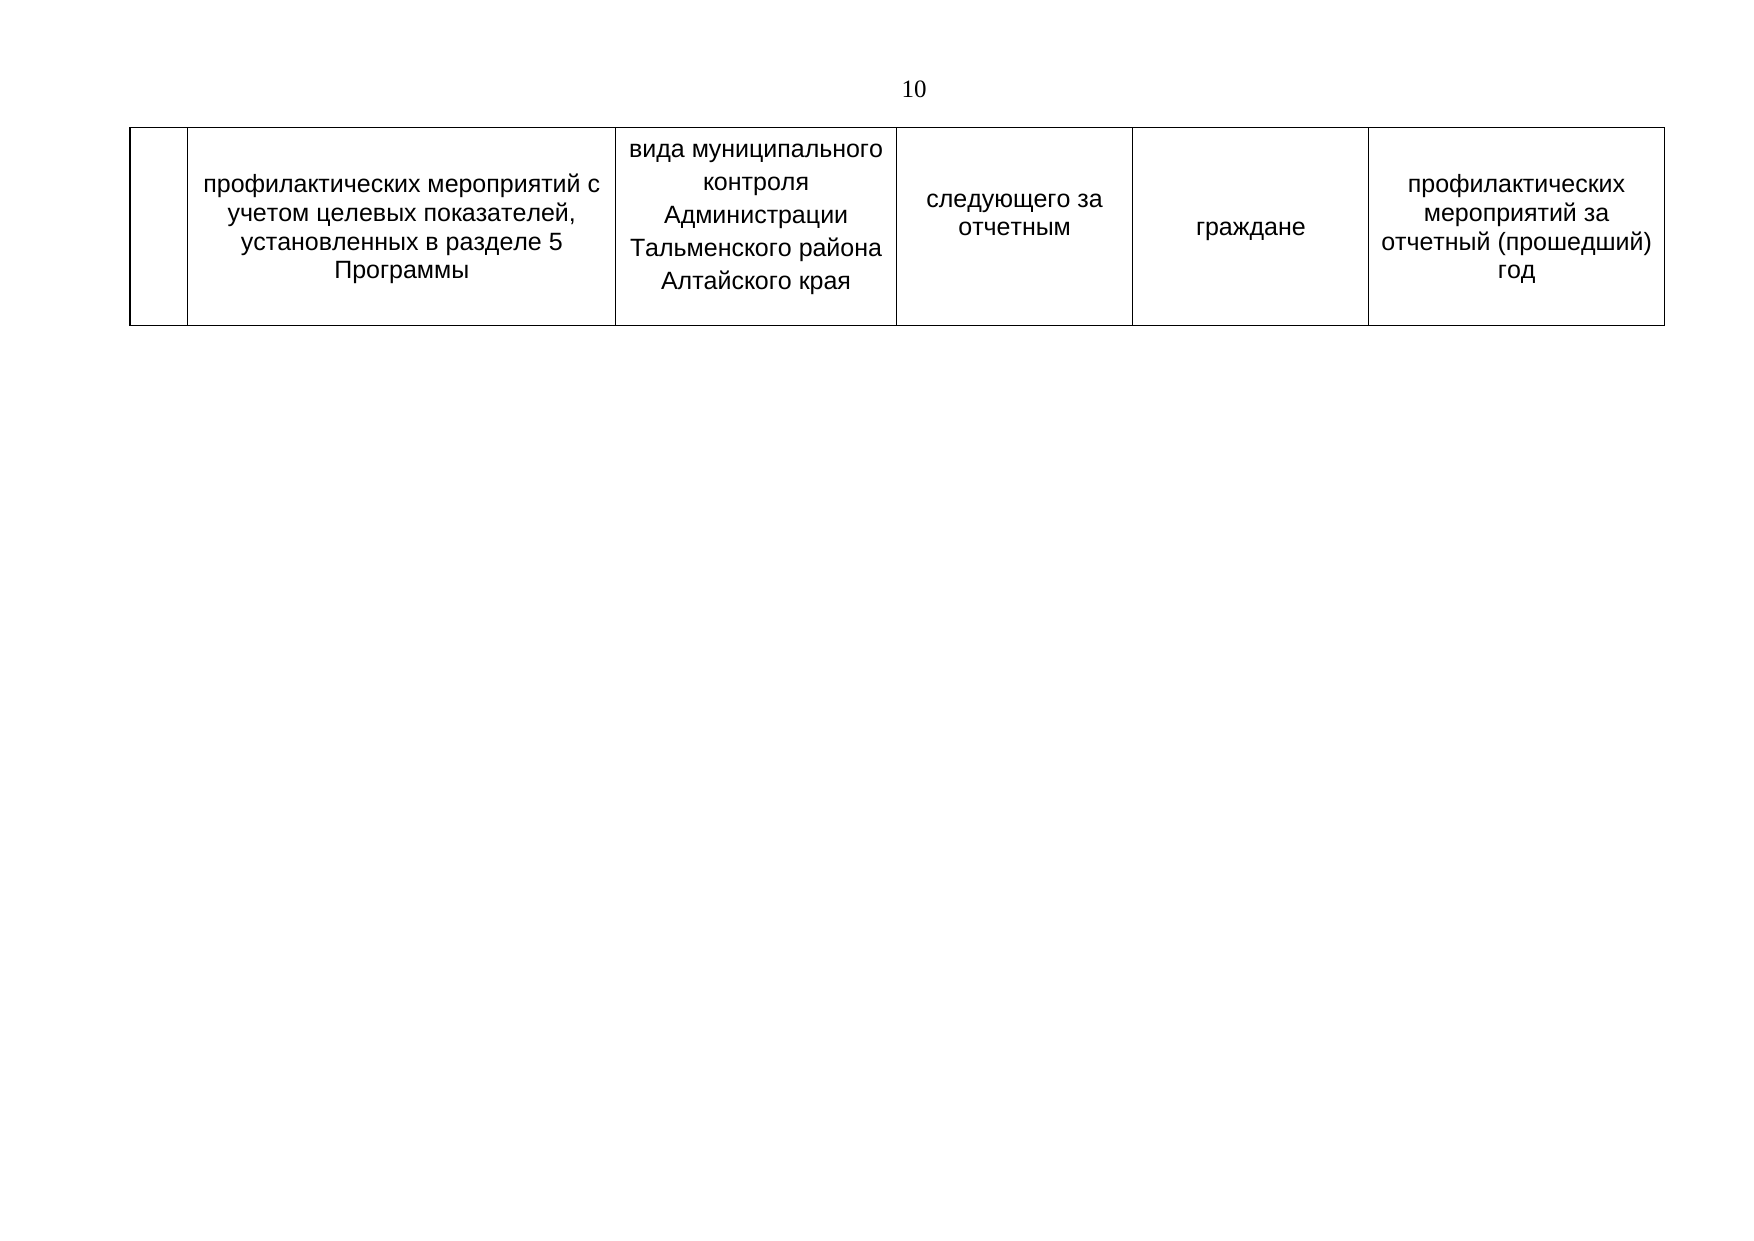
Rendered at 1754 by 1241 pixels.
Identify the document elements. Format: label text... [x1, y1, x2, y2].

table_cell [1369, 128, 1664, 325]
table_cell 6. [131, 128, 187, 325]
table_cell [897, 128, 1132, 325]
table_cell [616, 128, 896, 325]
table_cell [1133, 128, 1368, 325]
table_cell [188, 128, 615, 325]
